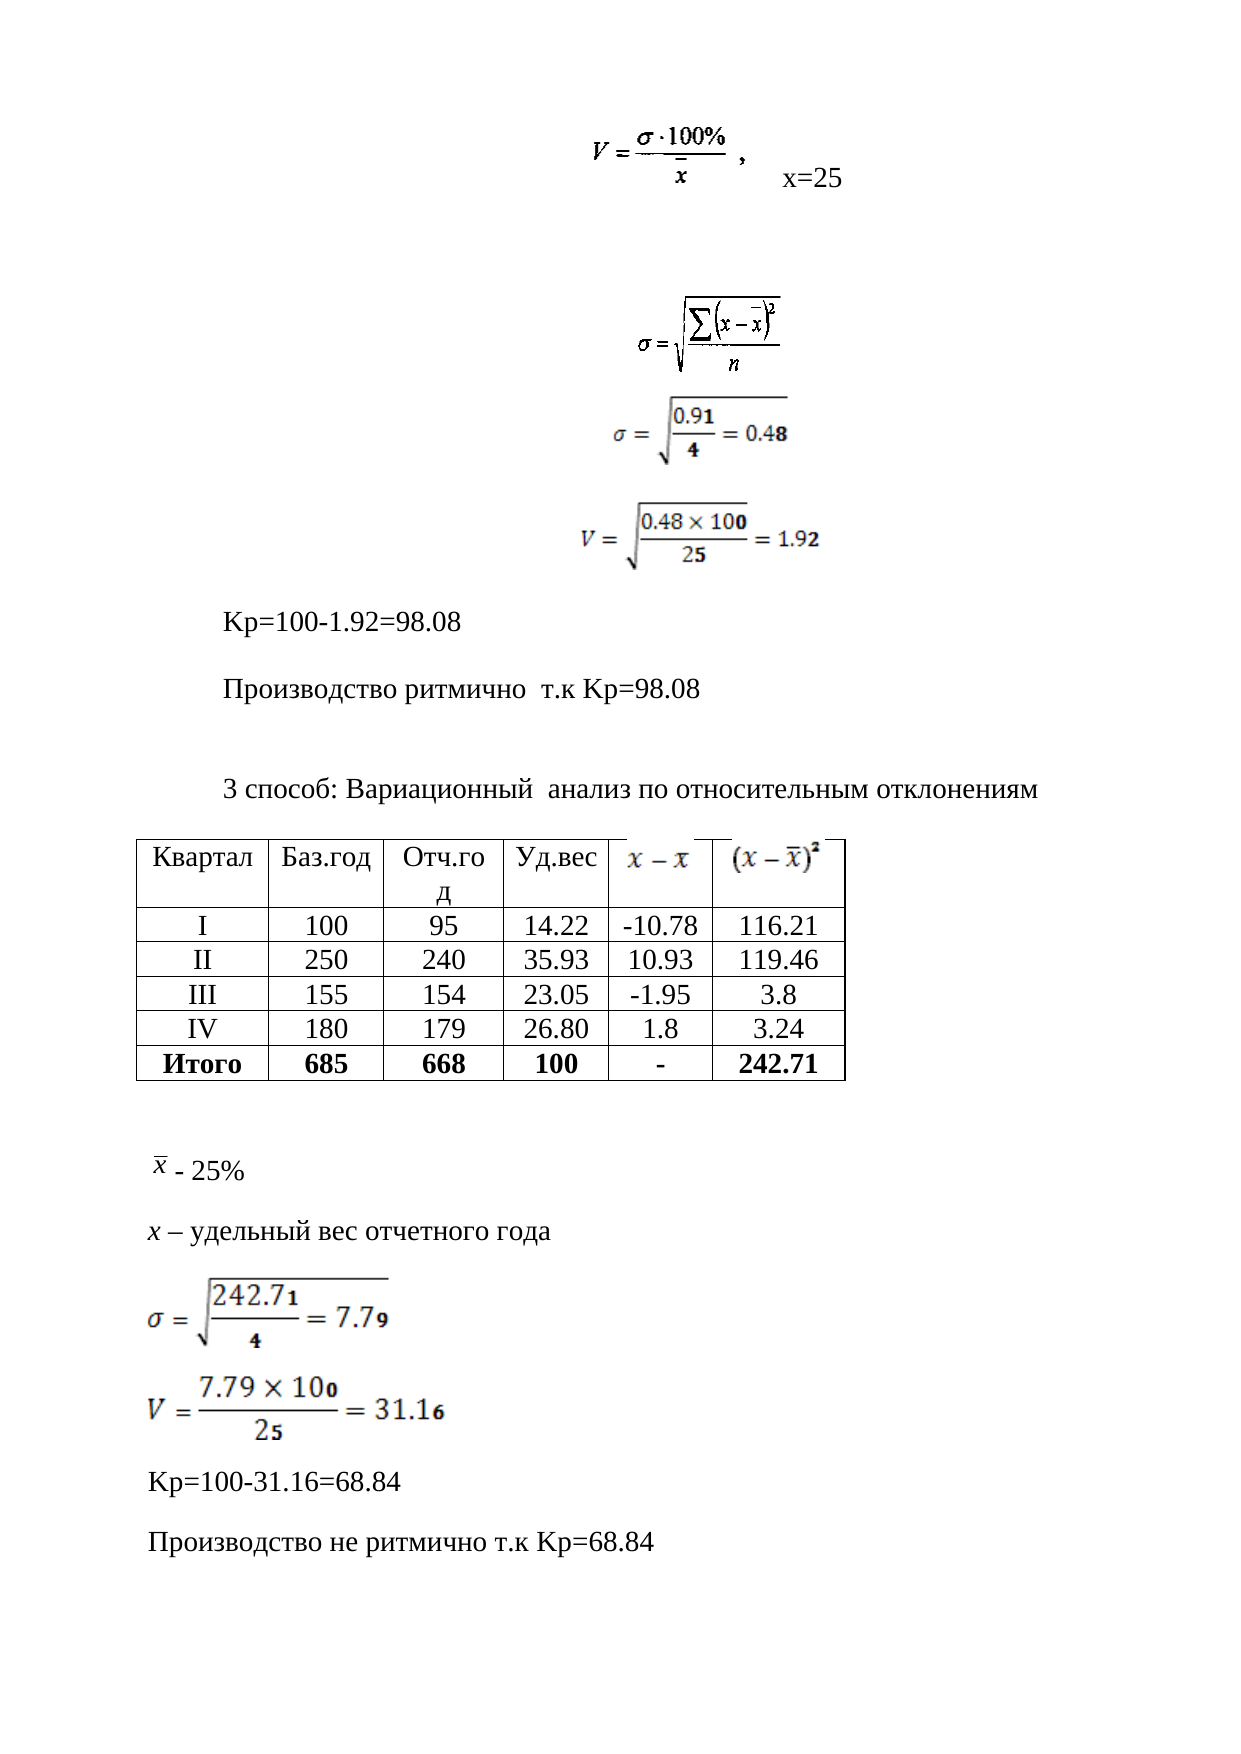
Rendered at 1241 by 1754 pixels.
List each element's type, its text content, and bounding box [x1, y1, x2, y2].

table_cell 119.46 [713, 942, 844, 976]
picture [580, 293, 824, 465]
table_cell -1.95 [609, 977, 712, 1010]
table_cell 240 [384, 942, 503, 976]
picture [147, 1372, 448, 1440]
table_header Отч.год [384, 840, 503, 907]
table_cell II [137, 942, 268, 976]
table_cell 3.8 [713, 977, 844, 1010]
table_cell 23.05 [504, 977, 608, 1010]
table_cell 26.80 [504, 1011, 608, 1045]
table_cell 180 [269, 1011, 383, 1045]
table_cell 154 [384, 977, 503, 1010]
picture [732, 839, 825, 873]
table_header Квартал [137, 840, 268, 907]
picture [561, 88, 782, 187]
table_cell 95 [384, 908, 503, 941]
text - 25% [148, 1151, 1181, 1187]
table_cell 10.93 [609, 942, 712, 976]
picture [627, 839, 694, 874]
table_cell III [137, 977, 268, 1010]
table_cell Итого [137, 1046, 268, 1079]
table_header [713, 840, 844, 907]
table_cell -10.78 [609, 908, 712, 941]
table_cell 35.93 [504, 942, 608, 976]
table_cell 14.22 [504, 908, 608, 941]
text Kp=100-1.92=98.08 [148, 604, 1181, 637]
table_cell 179 [384, 1011, 503, 1045]
table_cell 250 [269, 942, 383, 976]
table_cell 100 [269, 908, 383, 941]
text х – удельный вес отчетного года [148, 1213, 1181, 1246]
table_cell 668 [384, 1046, 503, 1079]
table_cell IV [137, 1011, 268, 1045]
table_header Баз.год [269, 840, 383, 907]
picture [581, 498, 823, 570]
text Производство не ритмично т.к Kp=68.84 [148, 1524, 1181, 1557]
text х=25 [148, 89, 1181, 193]
table_header Уд.вес [504, 840, 608, 907]
table_cell 242.71 [713, 1046, 844, 1079]
table_header [609, 840, 712, 907]
table_cell 100 [504, 1046, 608, 1079]
text Производство ритмично т.к Kp=98.08 [148, 671, 1181, 704]
table_cell 3.24 [713, 1011, 844, 1045]
text 3 способ: Вариационный анализ по относительным отклонениям [148, 771, 1181, 805]
picture [147, 1272, 392, 1348]
table_cell 1.8 [609, 1011, 712, 1045]
table_cell I [137, 908, 268, 941]
table_cell 685 [269, 1046, 383, 1079]
table_cell 116.21 [713, 908, 844, 941]
text Kp=100-31.16=68.84 [148, 1464, 1181, 1498]
table_cell 155 [269, 977, 383, 1010]
table_cell - [609, 1046, 712, 1079]
